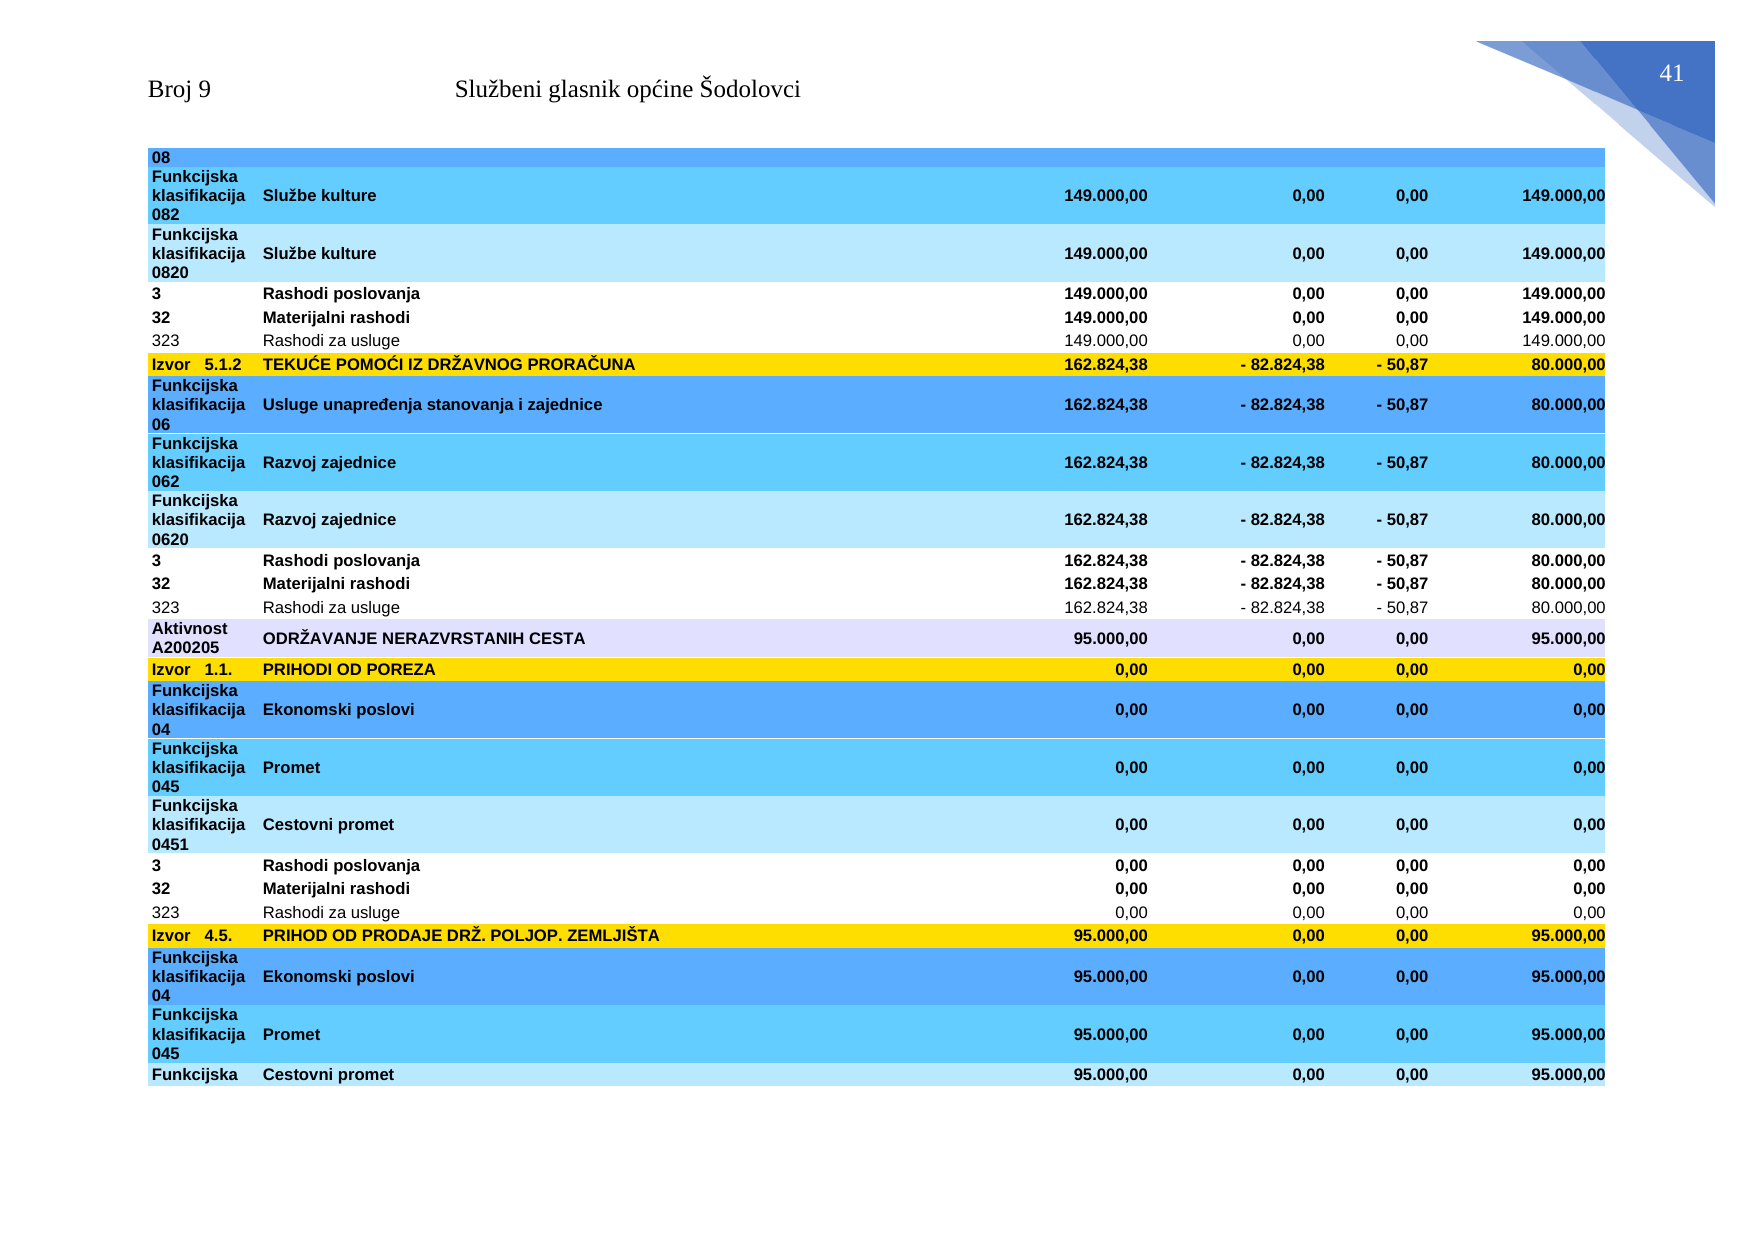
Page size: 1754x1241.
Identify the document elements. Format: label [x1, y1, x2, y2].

table_header [148, 877, 1605, 924]
table_header [148, 305, 1605, 353]
table_header [148, 572, 1605, 619]
picture [1476, 41, 1715, 207]
